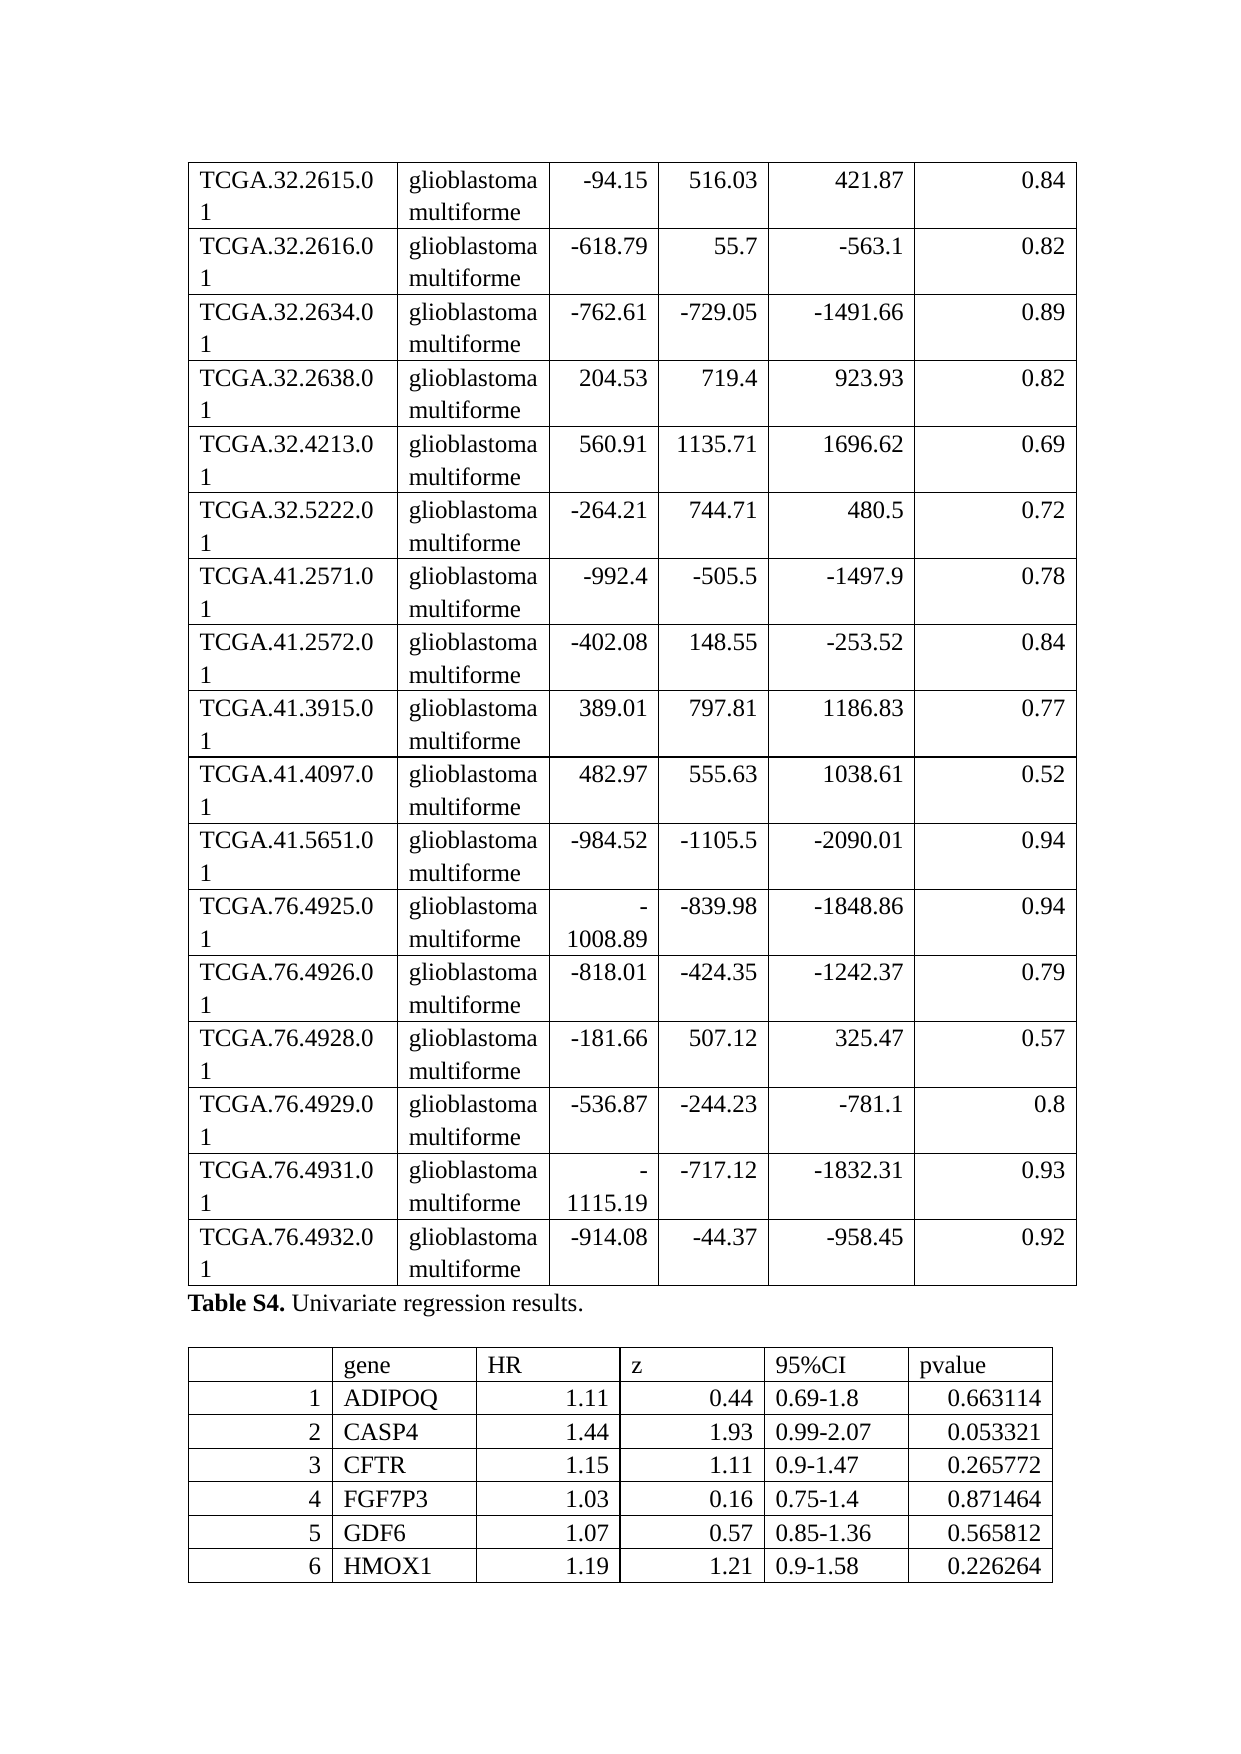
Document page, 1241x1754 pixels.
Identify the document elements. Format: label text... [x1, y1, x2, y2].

table_cell glioblastoma multiforme [398, 559, 549, 624]
table_cell glioblastoma multiforme [398, 295, 549, 360]
table_cell glioblastoma multiforme [398, 1022, 549, 1087]
table_cell -992.4 [550, 559, 658, 624]
table_cell 421.87 [769, 163, 914, 228]
table_cell TCGA.76.4929.01 [189, 1088, 397, 1153]
table_cell -762.61 [550, 295, 658, 360]
table_cell 5 [189, 1516, 332, 1548]
table_cell 507.12 [659, 1022, 768, 1087]
table_header [189, 1348, 332, 1381]
table_cell glioblastoma multiforme [398, 824, 549, 888]
table_cell 480.5 [769, 493, 914, 558]
table_cell glioblastoma multiforme [398, 361, 549, 426]
table_cell -729.05 [659, 295, 768, 360]
table_cell 482.97 [550, 758, 658, 822]
table_cell -181.66 [550, 1022, 658, 1087]
table_cell -264.21 [550, 493, 658, 558]
table_cell 0.565812 [909, 1516, 1052, 1548]
table_cell -839.98 [659, 890, 768, 954]
table_cell 1.03 [477, 1482, 619, 1515]
table_cell 4 [189, 1482, 332, 1515]
table_cell TCGA.41.3915.01 [189, 691, 397, 756]
table_cell -244.23 [659, 1088, 768, 1153]
table_cell 0.84 [915, 163, 1076, 228]
table_cell -1242.37 [769, 956, 914, 1021]
table_cell -563.1 [769, 229, 914, 294]
table_cell TCGA.76.4925.01 [189, 890, 397, 954]
table_cell 516.03 [659, 163, 768, 228]
table_cell 1.11 [477, 1382, 619, 1414]
table_cell 1038.61 [769, 758, 914, 822]
table_cell glioblastoma multiforme [398, 890, 549, 954]
table_cell 744.71 [659, 493, 768, 558]
table_header HR [477, 1348, 619, 1381]
table_cell TCGA.32.5222.01 [189, 493, 397, 558]
table_cell 6 [189, 1549, 332, 1582]
table_cell 1696.62 [769, 427, 914, 492]
table_cell 0.226264 [909, 1549, 1052, 1582]
table_cell 1.21 [621, 1549, 764, 1582]
table_cell TCGA.32.2634.01 [189, 295, 397, 360]
table_cell -44.37 [659, 1220, 768, 1285]
table_cell -618.79 [550, 229, 658, 294]
table_cell -94.15 [550, 163, 658, 228]
table_cell 0.77 [915, 691, 1076, 756]
table_cell 1135.71 [659, 427, 768, 492]
table_cell TCGA.41.2571.01 [189, 559, 397, 624]
table_cell 0.57 [621, 1516, 764, 1548]
table_cell -781.1 [769, 1088, 914, 1153]
table_cell 55.7 [659, 229, 768, 294]
table_cell -1832.31 [769, 1154, 914, 1219]
table_cell glioblastoma multiforme [398, 691, 549, 756]
table_cell 0.52 [915, 758, 1076, 822]
table_cell 1.44 [477, 1415, 619, 1448]
table_cell 0.053321 [909, 1415, 1052, 1448]
table_cell 1.93 [621, 1415, 764, 1448]
table_cell 0.82 [915, 361, 1076, 426]
table_cell -505.5 [659, 559, 768, 624]
table_cell 3 [189, 1449, 332, 1481]
table_cell -1105.5 [659, 824, 768, 888]
table_cell 560.91 [550, 427, 658, 492]
table_header z [621, 1348, 764, 1381]
table_cell 0.9-1.47 [765, 1449, 908, 1481]
table_cell TCGA.41.4097.01 [189, 758, 397, 822]
table_cell glioblastoma multiforme [398, 1088, 549, 1153]
table_cell 0.75-1.4 [765, 1482, 908, 1515]
table_cell 719.4 [659, 361, 768, 426]
table_cell glioblastoma multiforme [398, 758, 549, 822]
table_cell TCGA.32.2615.01 [189, 163, 397, 228]
table_cell -2090.01 [769, 824, 914, 888]
table_cell 0.92 [915, 1220, 1076, 1285]
table_header 95%CI [765, 1348, 908, 1381]
table_cell 0.79 [915, 956, 1076, 1021]
table_cell glioblastoma multiforme [398, 625, 549, 690]
table_cell -717.12 [659, 1154, 768, 1219]
table_cell 923.93 [769, 361, 914, 426]
table_cell TCGA.32.2638.01 [189, 361, 397, 426]
table_cell 204.53 [550, 361, 658, 426]
table_cell 555.63 [659, 758, 768, 822]
table_cell 2 [189, 1415, 332, 1448]
table_cell 0.265772 [909, 1449, 1052, 1481]
table_cell TCGA.76.4931.01 [189, 1154, 397, 1219]
table_cell glioblastoma multiforme [398, 956, 549, 1021]
table_cell 0.84 [915, 625, 1076, 690]
table_cell 0.94 [915, 890, 1076, 954]
table_cell glioblastoma multiforme [398, 493, 549, 558]
table_cell 389.01 [550, 691, 658, 756]
table_cell -536.87 [550, 1088, 658, 1153]
table_cell TCGA.32.4213.01 [189, 427, 397, 492]
table_cell 0.663114 [909, 1382, 1052, 1414]
table_cell 0.69 [915, 427, 1076, 492]
table_cell -958.45 [769, 1220, 914, 1285]
table_cell 325.47 [769, 1022, 914, 1087]
table_cell FGF7P3 [333, 1482, 476, 1515]
table_cell 1.11 [621, 1449, 764, 1481]
table_header pvalue [909, 1348, 1052, 1381]
table_cell -914.08 [550, 1220, 658, 1285]
table_cell TCGA.41.2572.01 [189, 625, 397, 690]
table_cell -253.52 [769, 625, 914, 690]
table_cell glioblastoma multiforme [398, 229, 549, 294]
table_cell 0.72 [915, 493, 1076, 558]
text Table S4. Univariate regression results. [187, 1286, 1053, 1318]
table_cell 0.85-1.36 [765, 1516, 908, 1548]
table_cell 0.89 [915, 295, 1076, 360]
table_cell -402.08 [550, 625, 658, 690]
table_cell -1115.19 [550, 1154, 658, 1219]
table_cell 1.07 [477, 1516, 619, 1548]
table_cell 1.19 [477, 1549, 619, 1582]
table_cell TCGA.76.4932.01 [189, 1220, 397, 1285]
table_cell 1.15 [477, 1449, 619, 1481]
table_cell TCGA.41.5651.01 [189, 824, 397, 888]
table_cell TCGA.76.4926.01 [189, 956, 397, 1021]
table_cell -424.35 [659, 956, 768, 1021]
table_cell HMOX1 [333, 1549, 476, 1582]
table_cell 0.57 [915, 1022, 1076, 1087]
table_cell 148.55 [659, 625, 768, 690]
table_header gene [333, 1348, 476, 1381]
table_cell TCGA.76.4928.01 [189, 1022, 397, 1087]
table_cell -818.01 [550, 956, 658, 1021]
table_cell glioblastoma multiforme [398, 427, 549, 492]
table_cell 0.44 [621, 1382, 764, 1414]
table_cell 0.69-1.8 [765, 1382, 908, 1414]
table_cell glioblastoma multiforme [398, 1154, 549, 1219]
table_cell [398, 163, 549, 228]
table_cell CASP4 [333, 1415, 476, 1448]
table_cell 0.16 [621, 1482, 764, 1515]
table_cell 0.871464 [909, 1482, 1052, 1515]
table_cell GDF6 [333, 1516, 476, 1548]
table_cell ADIPOQ [333, 1382, 476, 1414]
table_cell 1 [189, 1382, 332, 1414]
table_cell 0.99-2.07 [765, 1415, 908, 1448]
table_cell -1491.66 [769, 295, 914, 360]
table_cell CFTR [333, 1449, 476, 1481]
table_cell 0.78 [915, 559, 1076, 624]
table_cell 0.8 [915, 1088, 1076, 1153]
table_cell 797.81 [659, 691, 768, 756]
table_cell -1848.86 [769, 890, 914, 954]
table_cell -1497.9 [769, 559, 914, 624]
table_cell glioblastoma multiforme [398, 1220, 549, 1285]
table_cell 0.9-1.58 [765, 1549, 908, 1582]
table_cell 0.93 [915, 1154, 1076, 1219]
table_cell 0.82 [915, 229, 1076, 294]
table_cell TCGA.32.2616.01 [189, 229, 397, 294]
table_cell 1186.83 [769, 691, 914, 756]
table_cell -1008.89 [550, 890, 658, 954]
table_cell 0.94 [915, 824, 1076, 888]
table_cell -984.52 [550, 824, 658, 888]
